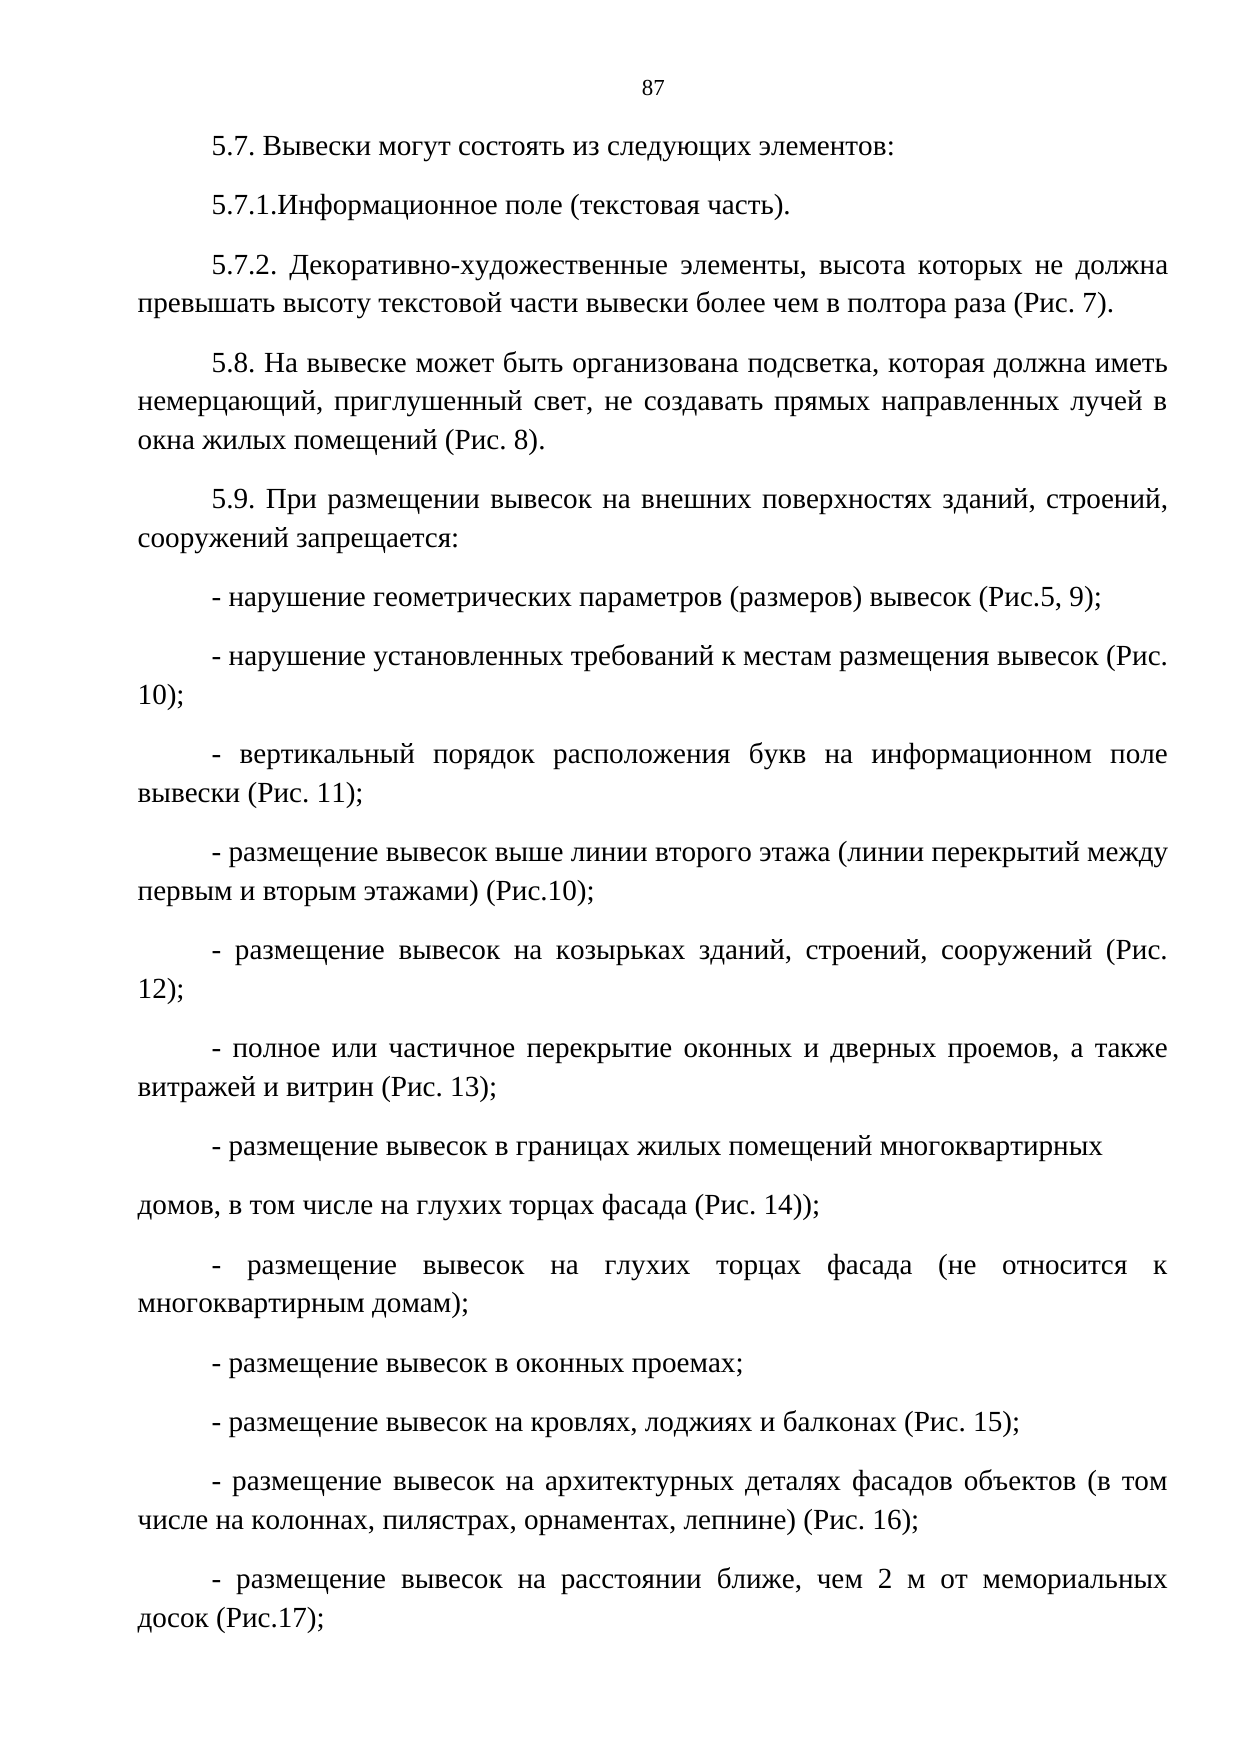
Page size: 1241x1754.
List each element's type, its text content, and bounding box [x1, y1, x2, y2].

text - размещение вывесок в оконных проемах; [137, 1345, 1169, 1378]
text домов, в том числе на глухих торцах фасада (Рис. 14)); [137, 1187, 1169, 1221]
text - размещение вывесок на архитектурных деталях фасадов объектов (в том числе на колоннах, пилястрах, орнаментах, лепнине) (Рис. 16); [137, 1463, 1169, 1536]
text - размещение вывесок выше линии второго этажа (линии перекрытий между первым и вторым этажами) (Рис.10); [137, 834, 1169, 906]
text 5.7.1.Информационное поле (текстовая часть). [137, 187, 1169, 221]
text 5.7.2. Декоративно-художественные элементы, высота которых не должна превышать высоту текстовой части вывески более чем в полтора раза (Рис. 7). [137, 247, 1169, 319]
text 5.7. Вывески могут состоять из следующих элементов: [137, 128, 1169, 162]
text 5.9. При размещении вывесок на внешних поверхностях зданий, строений, сооружений запрещается: [137, 481, 1169, 553]
text - размещение вывесок на козырьках зданий, строений, сооружений (Рис. 12); [137, 932, 1169, 1004]
text 5.8. На вывеске может быть организована подсветка, которая должна иметь немерцающий, приглушенный свет, не создавать прямых направленных лучей в окна жилых помещений (Рис. 8). [137, 345, 1169, 455]
text - размещение вывесок на кровлях, лоджиях и балконах (Рис. 15); [137, 1404, 1169, 1438]
text - полное или частичное перекрытие оконных и дверных проемов, а также витражей и витрин (Рис. 13); [137, 1030, 1169, 1102]
text - размещение вывесок в границах жилых помещений многоквартирных [137, 1128, 1169, 1162]
text - вертикальный порядок расположения букв на информационном поле вывески (Рис. 11); [137, 736, 1169, 808]
text - размещение вывесок на расстоянии ближе, чем 2 м от мемориальных досок (Рис.17); [137, 1561, 1169, 1633]
text - нарушение установленных требований к местам размещения вывесок (Рис. 10); [137, 638, 1169, 711]
text - размещение вывесок на глухих торцах фасада (не относится к многоквартирным домам); [137, 1247, 1169, 1319]
text - нарушение геометрических параметров (размеров) вывесок (Рис.5, 9); [137, 579, 1169, 613]
